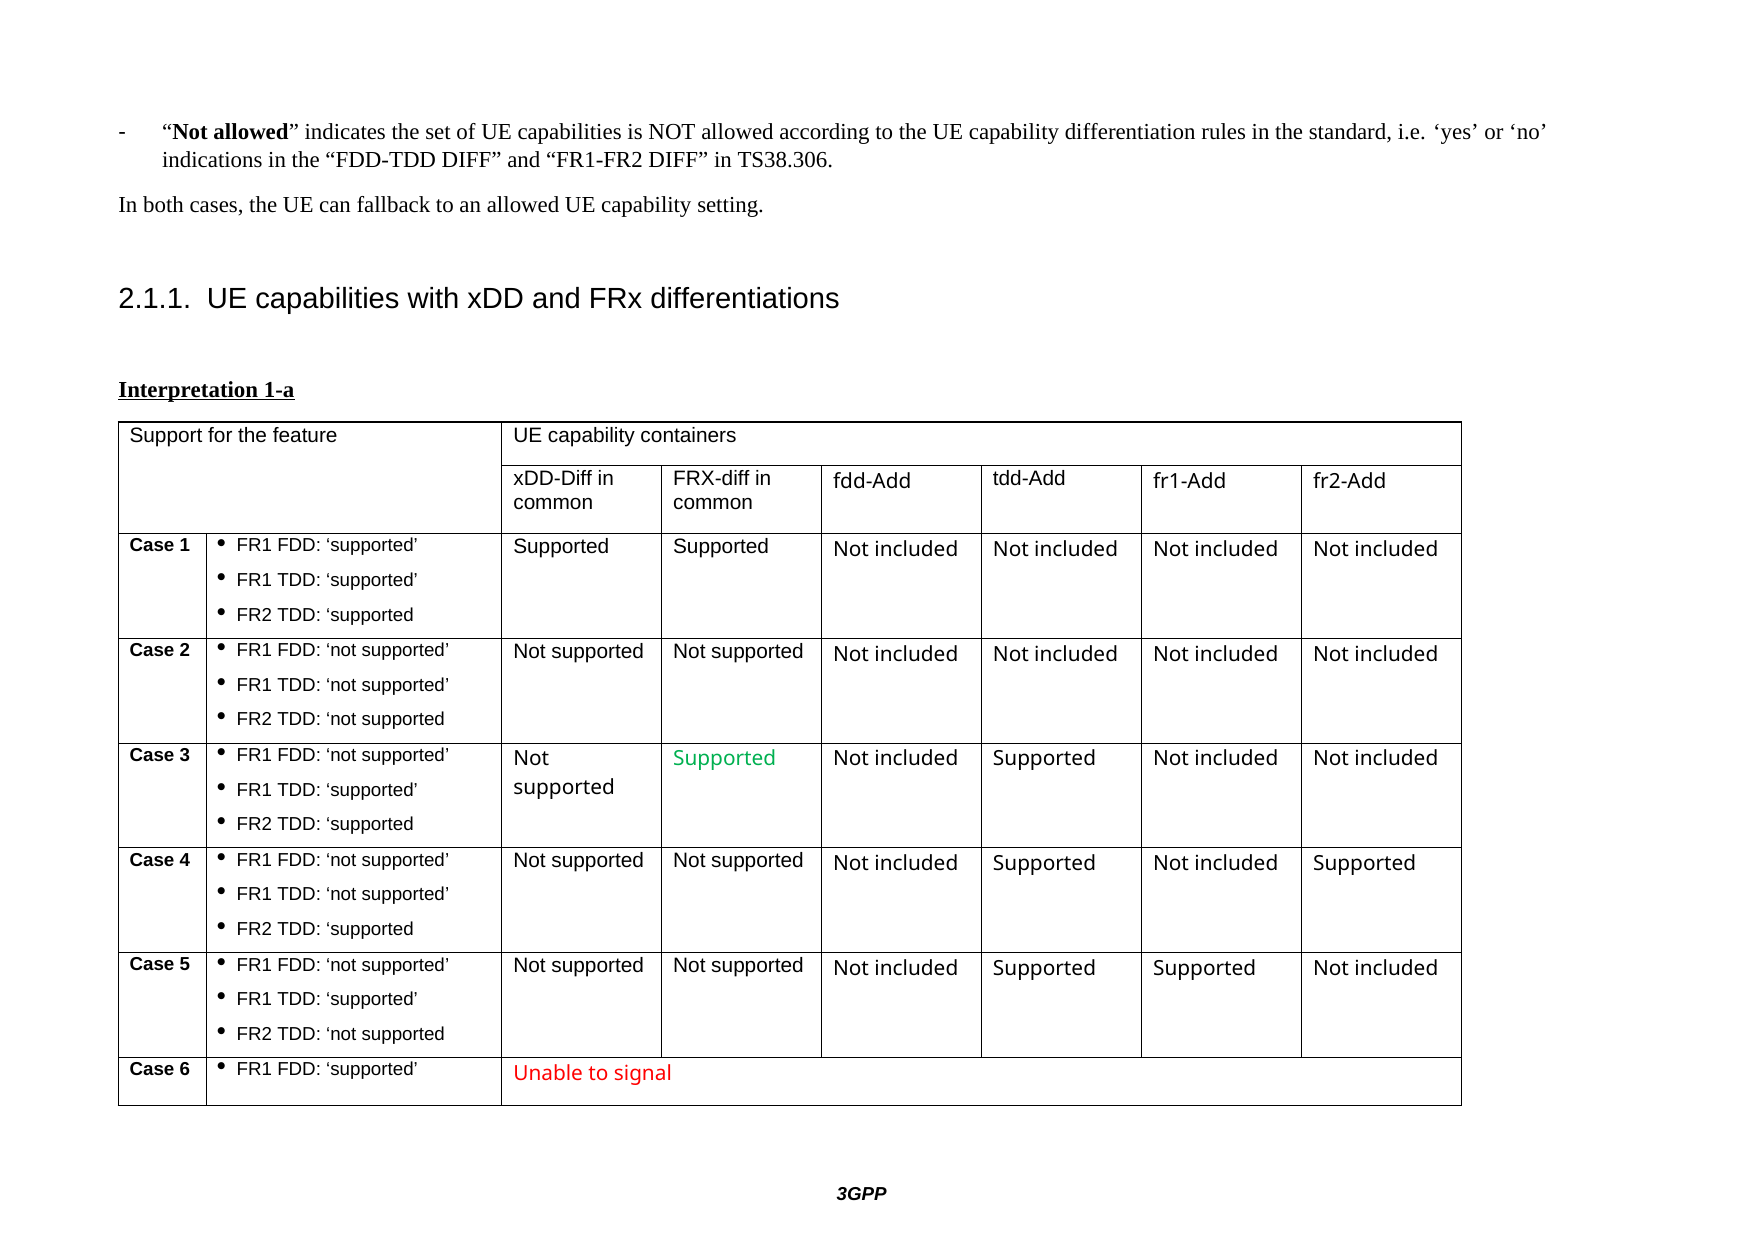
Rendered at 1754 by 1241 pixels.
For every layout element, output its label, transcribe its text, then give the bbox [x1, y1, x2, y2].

table_header Support for the feature [119, 423, 501, 533]
table_cell Unable to signal [502, 1058, 1461, 1105]
text Interpretation 1-a [118, 376, 1606, 403]
text In both cases, the UE can fallback to an allowed UE capability setting. [118, 191, 1606, 217]
table_cell Not included [1142, 639, 1301, 742]
table_header UE capability containers [502, 423, 1461, 465]
table_cell Supported [1302, 848, 1461, 952]
table_cell tdd-Add [982, 466, 1141, 533]
table_cell fr1-Add [1142, 466, 1301, 533]
table_cell FR1 FDD: ‘not supported’ FR1 TDD: ‘supported’ FR2 TDD: ‘supported [207, 744, 501, 847]
table_cell FRX-diff in common [662, 466, 821, 533]
table_cell FR1 FDD: ‘not supported’ FR1 TDD: ‘not supported’ FR2 TDD: ‘not supported [207, 639, 501, 742]
table_cell Case 6 [119, 1058, 206, 1105]
table_cell Supported [982, 953, 1141, 1057]
table_cell Not included [982, 639, 1141, 742]
table_cell Not included [982, 534, 1141, 638]
table_cell Case 3 [119, 744, 206, 847]
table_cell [207, 1058, 501, 1105]
table_cell Supported [982, 744, 1141, 847]
table_cell Not included [1302, 744, 1461, 847]
table_cell Not supported [502, 848, 661, 952]
table_cell Not included [1142, 534, 1301, 638]
table_cell Case 4 [119, 848, 206, 952]
table_cell Supported [982, 848, 1141, 952]
table_cell Supported [662, 744, 821, 847]
table_cell Not supported [502, 639, 661, 742]
table_cell Not supported [502, 953, 661, 1057]
table_cell Not included [1142, 744, 1301, 847]
table_cell Case 1 [119, 534, 206, 638]
table_cell xDD-Diff in common [502, 466, 661, 533]
table_cell FR1 FDD: ‘not supported’ FR1 TDD: ‘not supported’ FR2 TDD: ‘supported [207, 848, 501, 952]
table_cell FR1 FDD: ‘supported’ FR1 TDD: ‘supported’ FR2 TDD: ‘supported [207, 534, 501, 638]
table_cell fr2-Add [1302, 466, 1461, 533]
table_cell Not supported [502, 744, 661, 847]
table_cell Not supported [662, 953, 821, 1057]
table_cell Supported [502, 534, 661, 638]
list “Not allowed” indicates the set of UE capabilities is NOT allowed according to the UE capability differentiation rules in the standard, i.e. ‘yes’ or ‘no’ indications in the “FDD-TDD DIFF” and “FR1-FR2 DIFF” in TS38.306. [118, 118, 1606, 173]
table_cell Case 2 [119, 639, 206, 742]
table_cell Not included [1302, 953, 1461, 1057]
table_cell Case 5 [119, 953, 206, 1057]
table_cell Not included [822, 639, 981, 742]
table_cell Supported [1142, 953, 1301, 1057]
table_cell FR1 FDD: ‘not supported’ FR1 TDD: ‘supported’ FR2 TDD: ‘not supported [207, 953, 501, 1057]
table_cell Not included [822, 953, 981, 1057]
table_cell Not supported [662, 639, 821, 742]
table_cell Supported [662, 534, 821, 638]
table_cell Not included [1302, 534, 1461, 638]
subtitle UE capabilities with xDD and FRx differentiations [118, 281, 1606, 315]
table_cell Not included [1142, 848, 1301, 952]
table_cell fdd-Add [822, 466, 981, 533]
table_cell Not included [1302, 639, 1461, 742]
table_cell Not included [822, 848, 981, 952]
table_cell Not supported [662, 848, 821, 952]
table_cell Not included [822, 744, 981, 847]
table_cell Not included [822, 534, 981, 638]
